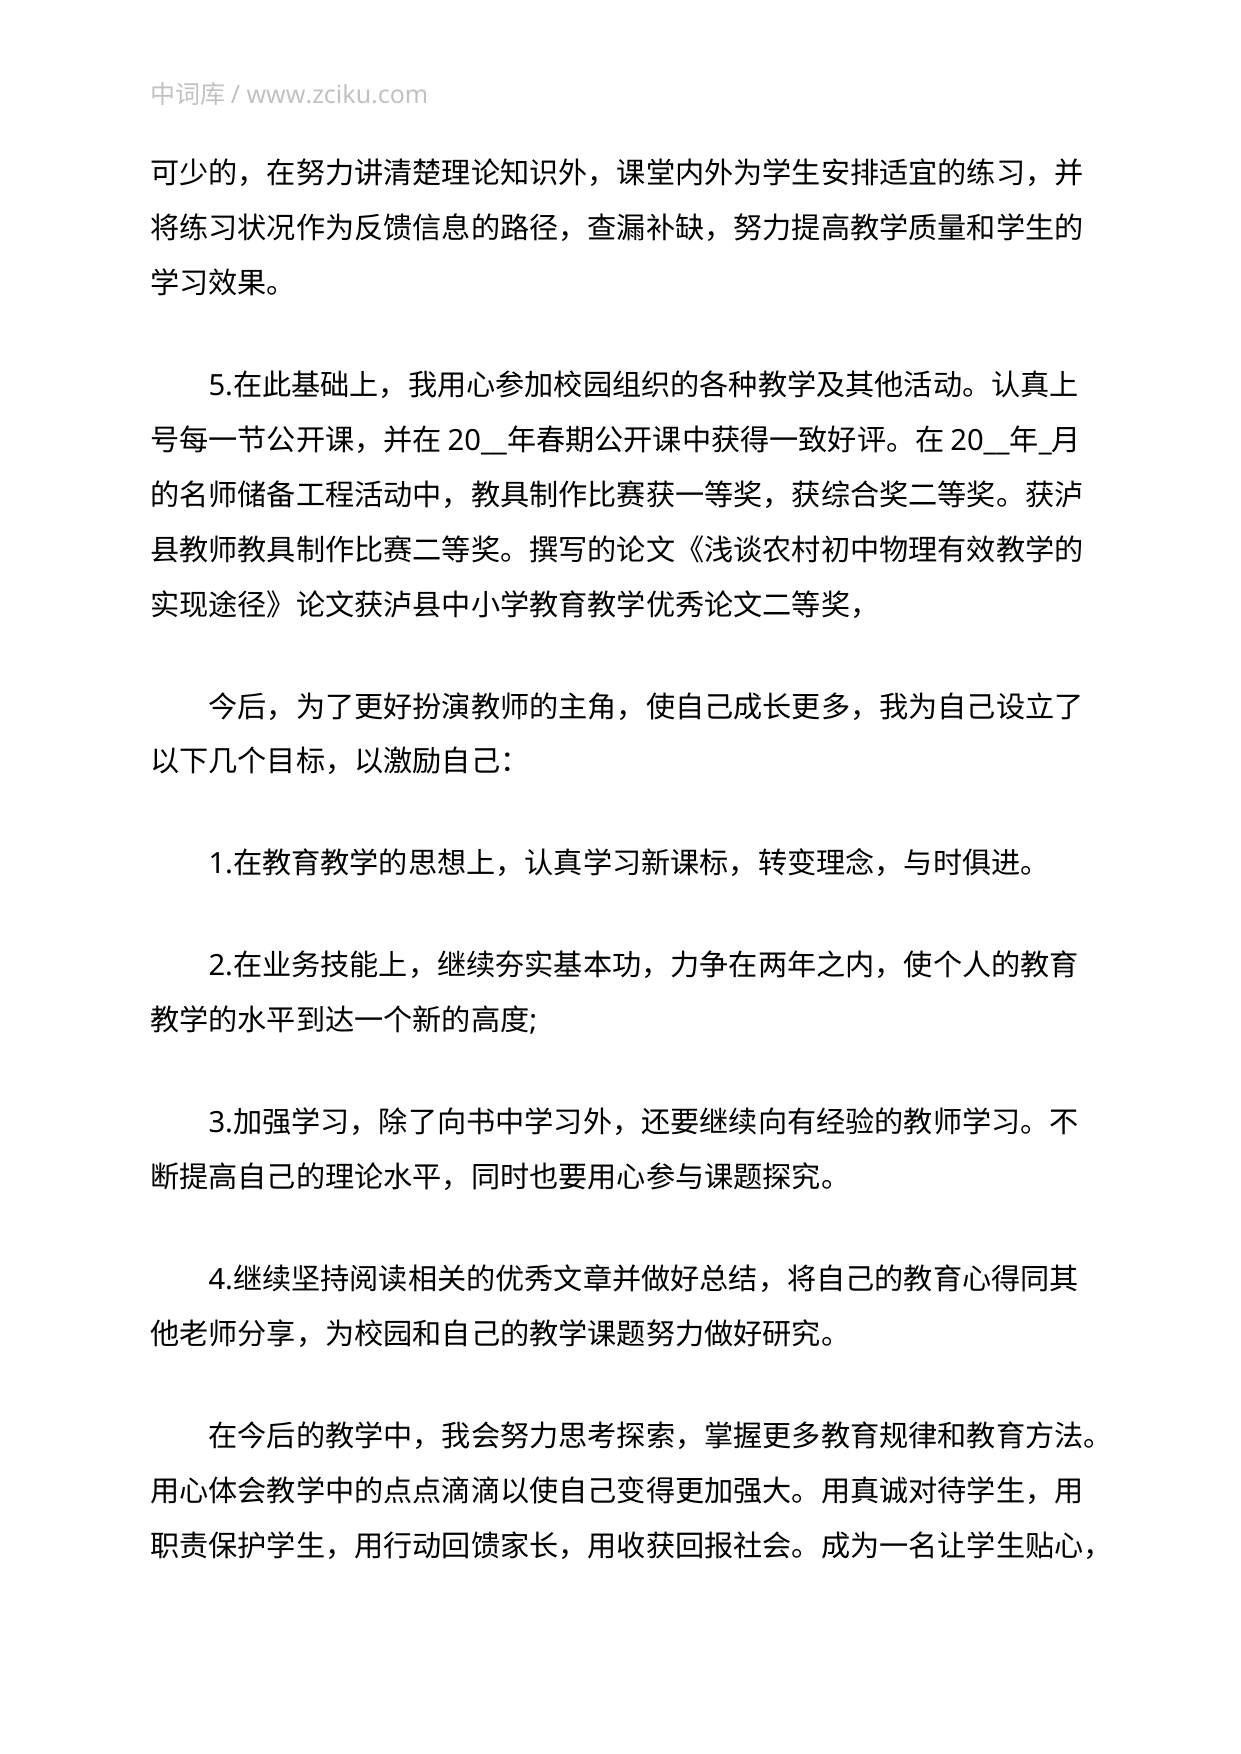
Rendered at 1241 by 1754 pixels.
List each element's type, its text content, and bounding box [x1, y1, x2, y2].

text 2.在业务技能上，继续夯实基本功，力争在两年之内，使个人的教育教学的水平到达一个新的高度; [150, 942, 1090, 1039]
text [150, 150, 1090, 302]
text 今后，为了更好扮演教师的主角，使自己成长更多，我为自己设立了以下几个目标，以激励自己： [150, 683, 1090, 780]
text 5.在此基础上，我用心参加校园组织的各种教学及其他活动。认真上号每一节公开课，并在20__年春期公开课中获得一致好评。在20__年_月的名师储备工程活动中，教具制作比赛获一等奖，获综合奖二等奖。获泸县教师教具制作比赛二等奖。撰写的论文《浅谈农村初中物理有效教学的实现途径》论文获泸县中小学教育教学优秀论文二等奖， [150, 362, 1090, 624]
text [150, 1412, 1090, 1564]
text 4.继续坚持阅读相关的优秀文章并做好总结，将自己的教育心得同其他老师分享，为校园和自己的教学课题努力做好研究。 [150, 1256, 1090, 1353]
text 1.在教育教学的思想上，认真学习新课标，转变理念，与时俱进。 [150, 840, 1090, 882]
text 3.加强学习，除了向书中学习外，还要继续向有经验的教师学习。不断提高自己的理论水平，同时也要用心参与课题探究。 [150, 1099, 1090, 1196]
